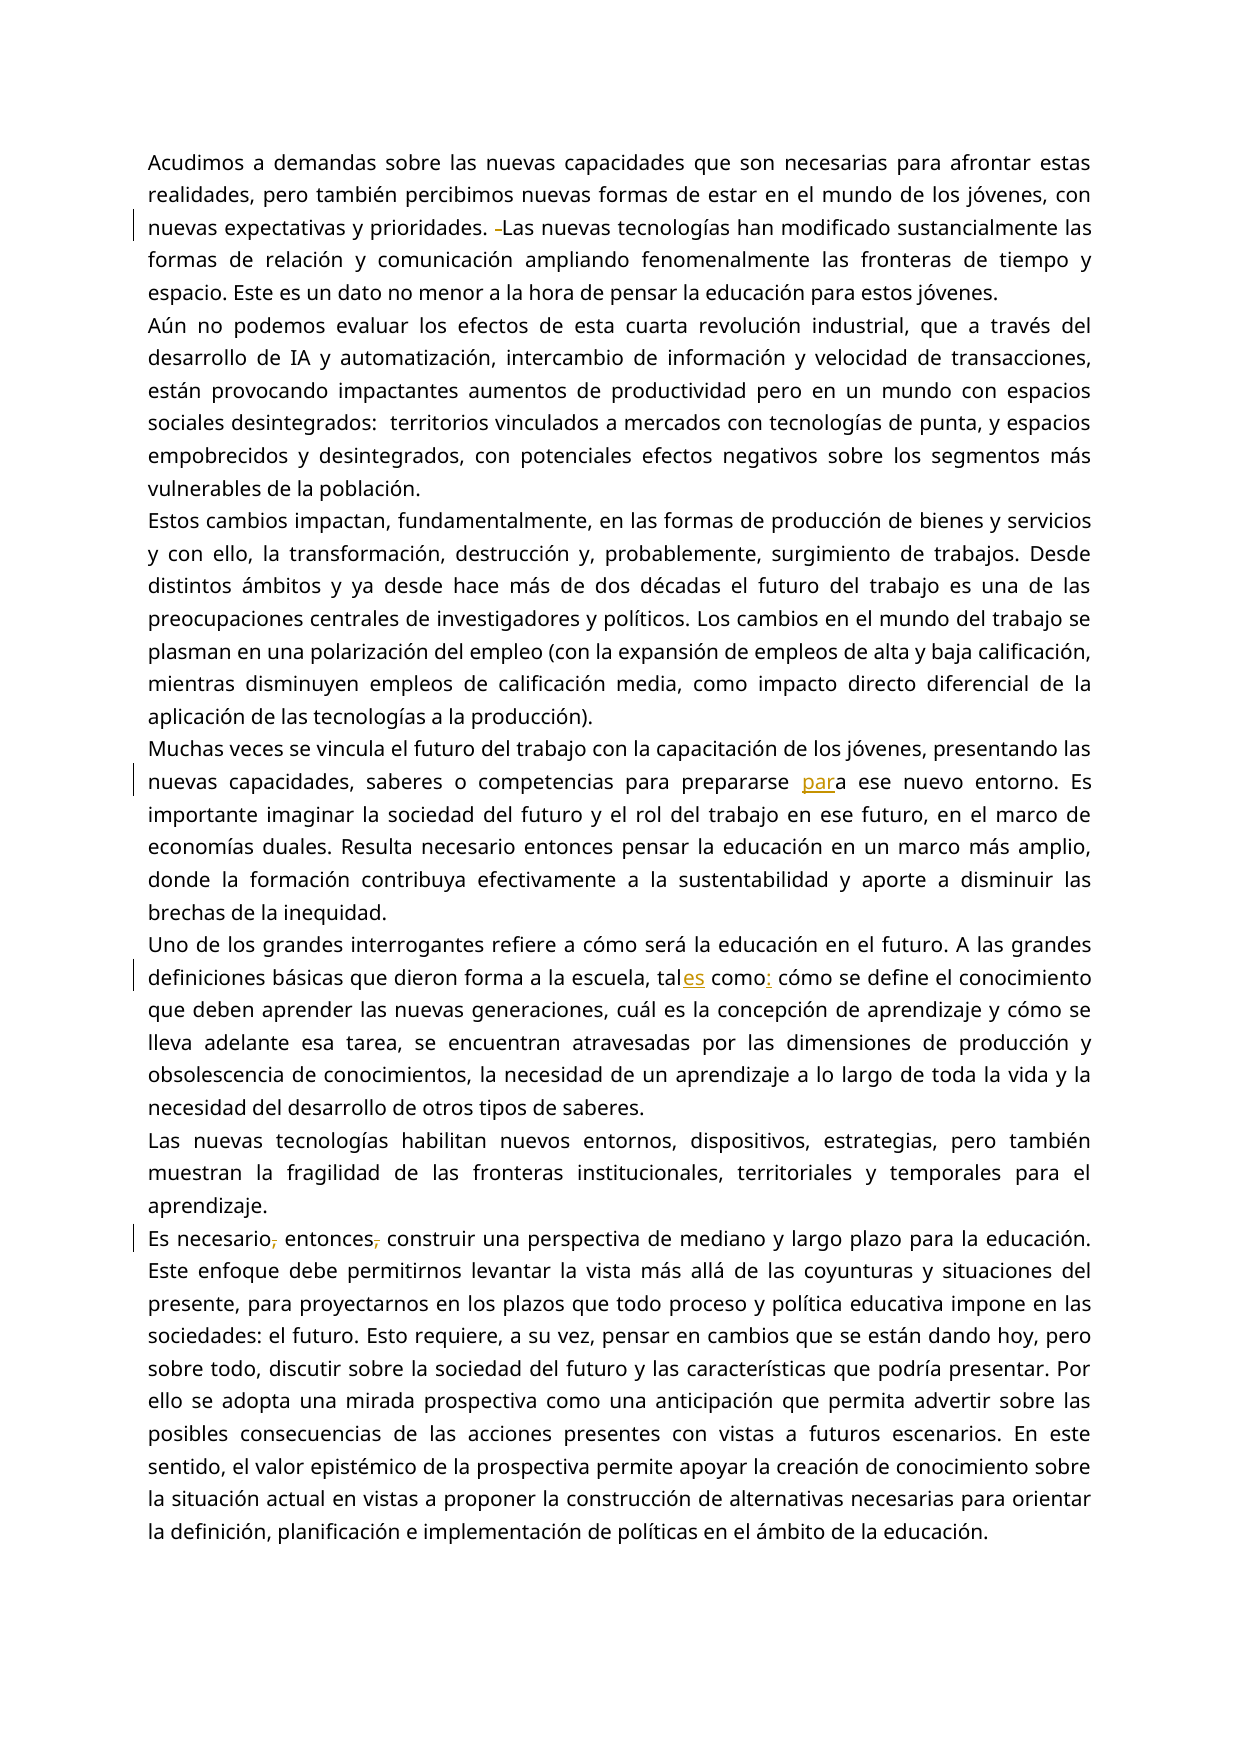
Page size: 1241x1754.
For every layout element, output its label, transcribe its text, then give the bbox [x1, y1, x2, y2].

list Las nuevas tecnologías habilitan nuevos entornos, dispositivos, estrategias, pero también muestran la fragilidad de las fronteras institucionales, territoriales y temporales para el aprendizaje. [148, 1126, 1092, 1219]
list Estos cambios impactan, fundamentalmente, en las formas de producción de bienes y servicios y con ello, la transformación, destrucción y, probablemente, surgimiento de trabajos. Desde distintos ámbitos y ya desde hace más de dos décadas el futuro del trabajo es una de las preocupaciones centrales de investigadores y políticos. Los cambios en el mundo del trabajo se plasman en una polarización del empleo (con la expansión de empleos de alta y baja calificación, mientras disminuyen empleos de calificación media, como impacto directo diferencial de la aplicación de las tecnologías a la producción). [148, 506, 1092, 730]
list Acudimos a demandas sobre las nuevas capacidades que son necesarias para afrontar estas realidades, pero también percibimos nuevas formas de estar en el mundo de los jóvenes, con nuevas expectativas y prioridades. Las nuevas tecnologías han modificado sustancialmente las formas de relación y comunicación ampliando fenomenalmente las fronteras de tiempo y espacio. Este es un dato no menor a la hora de pensar la educación para estos jóvenes. [148, 148, 1092, 307]
list Es necesario entonces construir una perspectiva de mediano y largo plazo para la educación. Este enfoque debe permitirnos levantar la vista más allá de las coyunturas y situaciones del presente, para proyectarnos en los plazos que todo proceso y política educativa impone en las sociedades: el futuro. Esto requiere, a su vez, pensar en cambios que se están dando hoy, pero sobre todo, discutir sobre la sociedad del futuro y las características que podría presentar. Por ello se adopta una mirada prospectiva como una anticipación que permita advertir sobre las posibles consecuencias de las acciones presentes con vistas a futuros escenarios. En este sentido, el valor epistémico de la prospectiva permite apoyar la creación de conocimiento sobre la situación actual en vistas a proponer la construcción de alternativas necesarias para orientar la definición, planificación e implementación de políticas en el ámbito de la educación. [148, 1224, 1092, 1546]
list Aún no podemos evaluar los efectos de esta cuarta revolución industrial, que a través del desarrollo de IA y automatización, intercambio de información y velocidad de transacciones, están provocando impactantes aumentos de productividad pero en un mundo con espacios sociales desintegrados: territorios vinculados a mercados con tecnologías de punta, y espacios empobrecidos y desintegrados, con potenciales efectos negativos sobre los segmentos más vulnerables de la población. [148, 311, 1092, 502]
list Muchas veces se vincula el futuro del trabajo con la capacitación de los jóvenes, presentando las nuevas capacidades, saberes o competencias para prepararse a ese nuevo entorno. Es importante imaginar la sociedad del futuro y el rol del trabajo en ese futuro, en el marco de economías duales. Resulta necesario entonces pensar la educación en un marco más amplio, donde la formación contribuya efectivamente a la sustentabilidad y aporte a disminuir las brechas de la inequidad. [148, 734, 1092, 926]
list Uno de los grandes interrogantes refiere a cómo será la educación en el futuro. A las grandes definiciones básicas que dieron forma a la escuela, tal como cómo se define el conocimiento que deben aprender las nuevas generaciones, cuál es la concepción de aprendizaje y cómo se lleva adelante esa tarea, se encuentran atravesadas por las dimensiones de producción y obsolescencia de conocimientos, la necesidad de un aprendizaje a lo largo de toda la vida y la necesidad del desarrollo de otros tipos de saberes. [148, 930, 1092, 1122]
